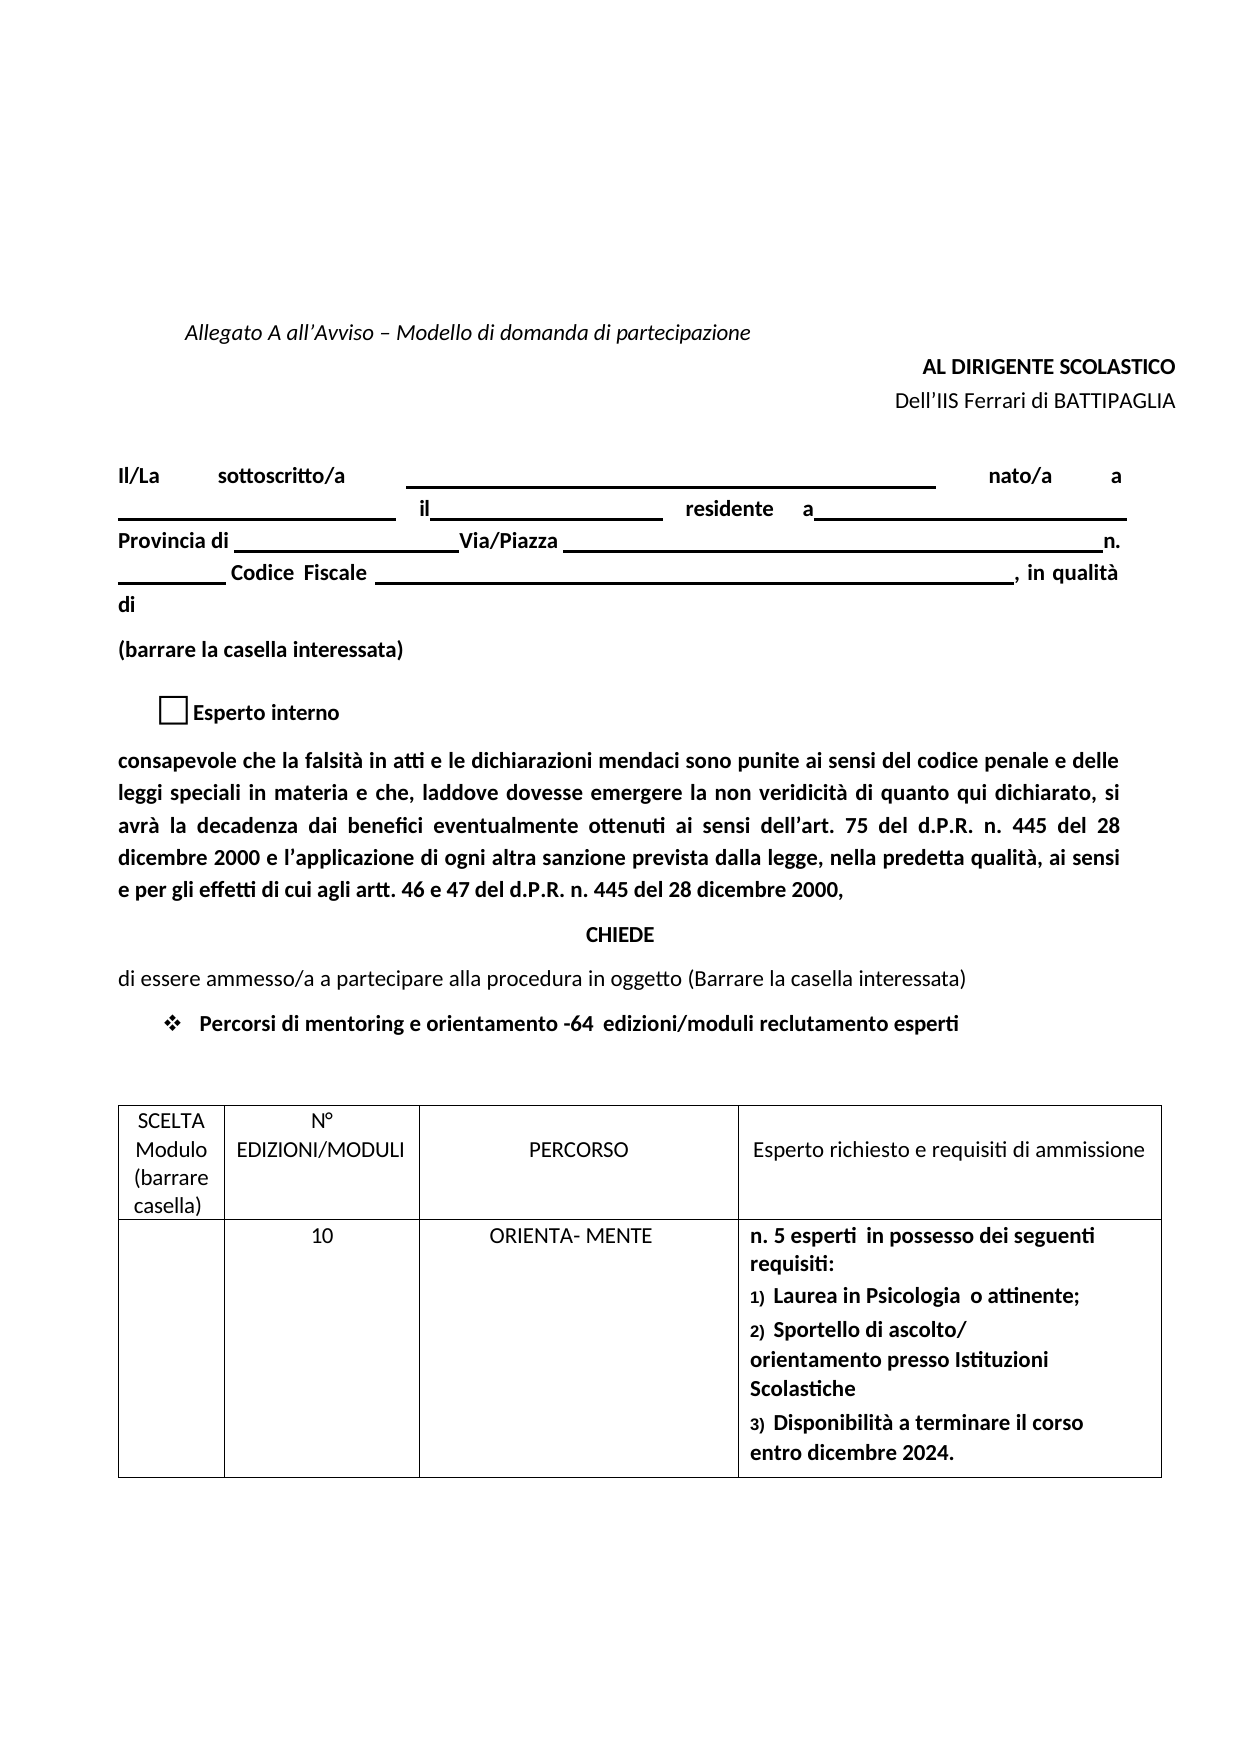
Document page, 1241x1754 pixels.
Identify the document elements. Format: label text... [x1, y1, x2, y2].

table_header N° EDIZIONI/MODULI [225, 1106, 419, 1219]
text Allegato A all’Avviso – Modello di domanda di partecipazione [185, 318, 1176, 346]
table_cell n. 5 esperti in possesso dei seguenti requisiti: Laurea in Psicologia o attinente; Sportello di ascolto/ orientamento presso Istituzioni Scolastiche Disponibilità a terminare il corso entro dicembre 2024. [739, 1220, 1161, 1477]
table_cell 10 [225, 1220, 419, 1477]
table_header SCELTA Modulo (barrare casella) [119, 1106, 224, 1219]
table_cell ORIENTA- MENTE [420, 1220, 738, 1477]
text il residente a Provincia di Via/Piazza n. [118, 494, 1127, 554]
table_header PERCORSO [420, 1106, 738, 1219]
text Il/La sottoscritto/a nato/a a [118, 462, 1176, 489]
text Dell’IIS Ferrari di BATTIPAGLIA [713, 387, 1176, 415]
text (barrare la casella interessata) [118, 635, 1176, 663]
subtitle AL DIRIGENTE SCOLASTICO [803, 352, 1176, 380]
list Percorsi di mentoring e orientamento -64 edizioni/moduli reclutamento esperti [162, 1009, 1176, 1037]
text consapevole che la falsità in atti e le dichiarazioni mendaci sono punite ai sensi del codice penale e delle leggi speciali in materia e che, laddove dovesse emergere la non veridicità di quanto qui dichiarato, si avrà la decadenza dai benefici eventualmente ottenuti ai sensi dell’art. 75 del d.P.R. n. 445 del 28 dicembre 2000 e l’applicazione di ogni altra sanzione prevista dalla legge, nella predetta qualità, ai sensi e per gli effetti di cui agli artt. 46 e 47 del d.P.R. n. 445 del 28 dicembre 2000, [118, 746, 1122, 903]
subtitle CHIEDE [138, 920, 1102, 948]
table_cell [119, 1220, 224, 1477]
table_header Esperto richiesto e requisiti di ammissione [739, 1106, 1161, 1219]
text di essere ammesso/a a partecipare alla procedura in oggetto (Barrare la casella interessata) [118, 964, 1176, 993]
text Codice Fiscale , in qualità di [118, 558, 1122, 618]
list Esperto interno [156, 681, 1176, 732]
